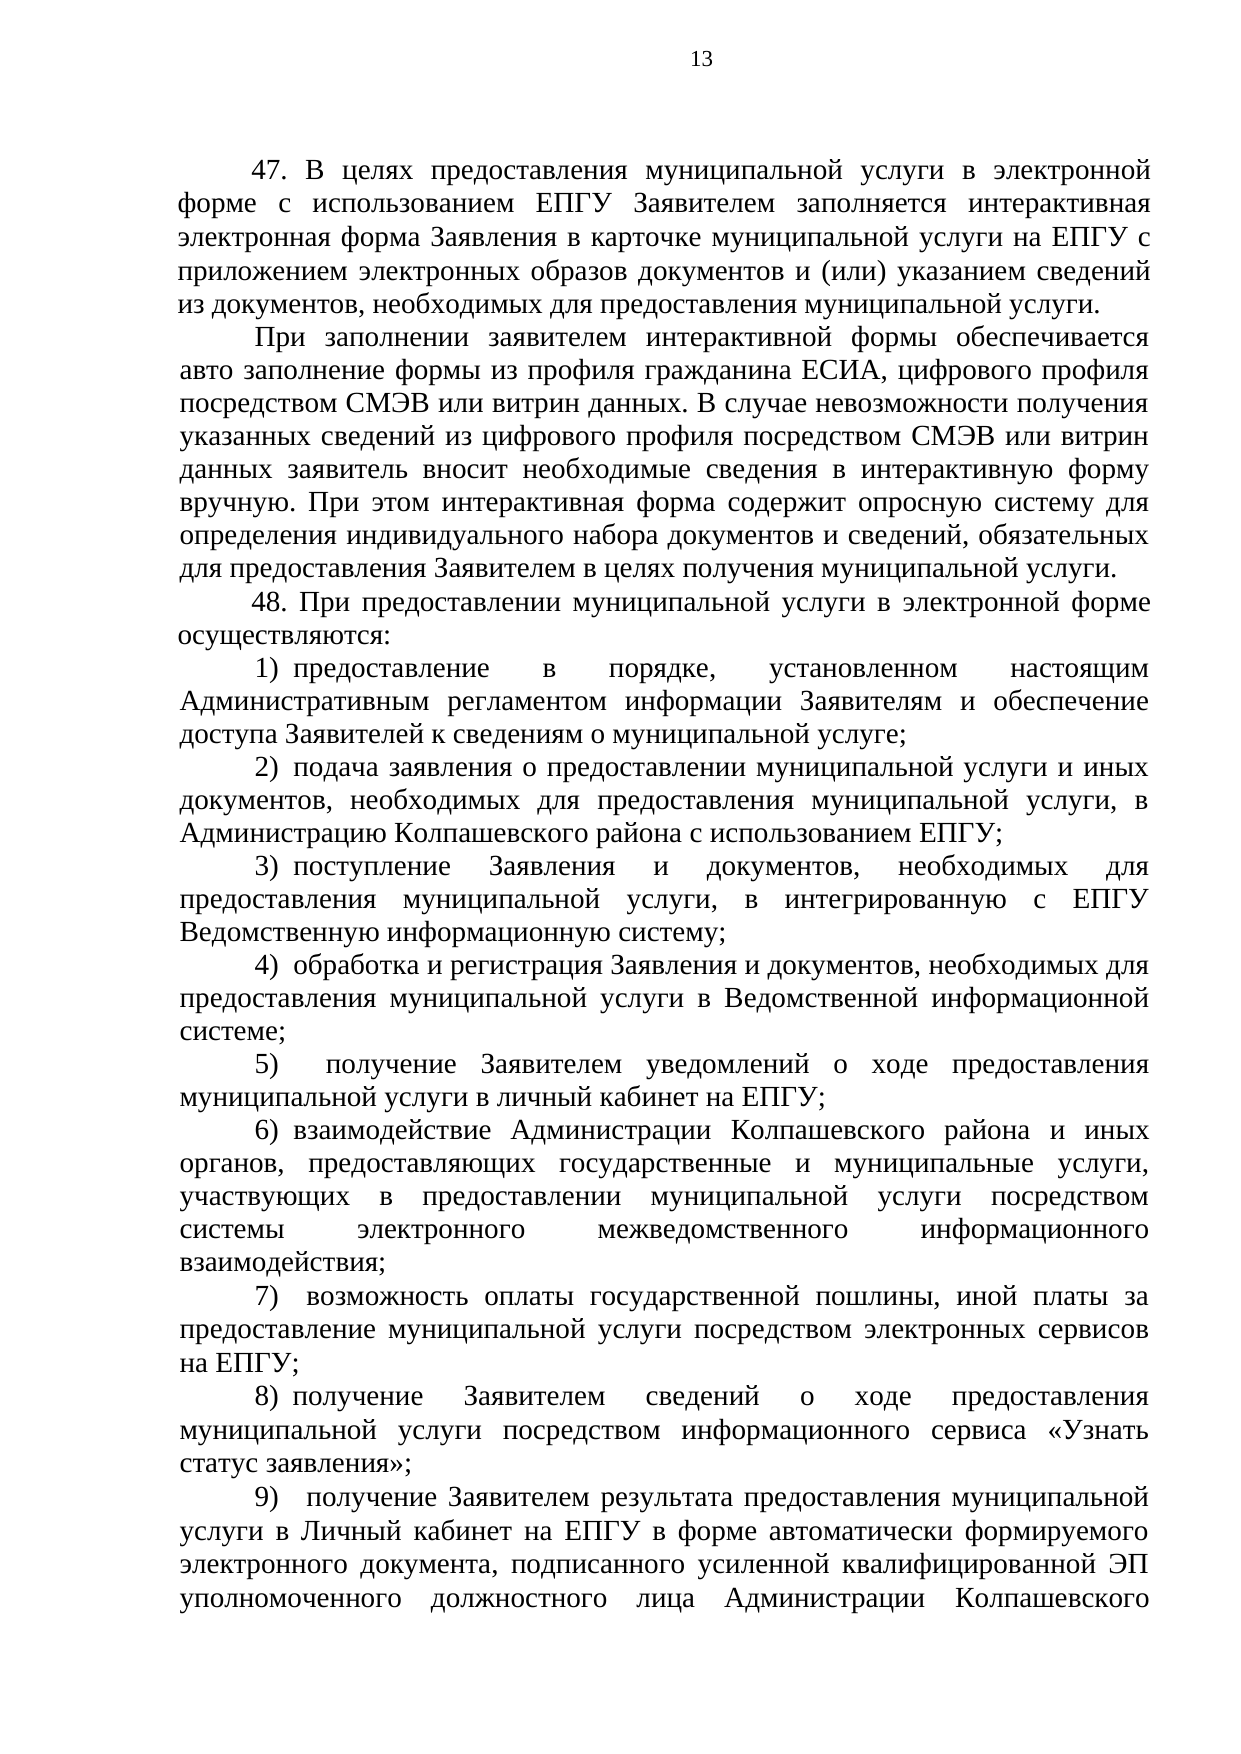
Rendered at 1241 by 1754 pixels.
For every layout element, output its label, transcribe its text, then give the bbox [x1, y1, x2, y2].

list предоставление в порядке, установленном настоящим Административным регламентом информации Заявителям и обеспечение доступа Заявителей к сведениям о муниципальной услуге; [179, 651, 1149, 750]
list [179, 1480, 1149, 1614]
list получение Заявителем уведомлений о ходе предоставления муниципальной услуги в личный кабинет на ЕПГУ; [179, 1047, 1149, 1113]
list обработка и регистрация Заявления и документов, необходимых для предоставления муниципальной услуги в Ведомственной информационной системе; [179, 948, 1149, 1047]
list взаимодействие Администрации Колпашевского района и иных органов, предоставляющих государственные и муниципальные услуги, участвующих в предоставлении муниципальной услуги посредством системы электронного межведомственного информационного взаимодействия; [179, 1113, 1149, 1278]
list возможность оплаты государственной пошлины, иной платы за предоставление муниципальной услуги посредством электронных сервисов на ЕПГУ; [179, 1278, 1149, 1379]
list подача заявления о предоставлении муниципальной услуги и иных документов, необходимых для предоставления муниципальной услуги, в Администрацию Колпашевского района с использованием ЕПГУ; [179, 750, 1149, 849]
text 48. При предоставлении муниципальной услуги в электронной форме осуществляются: [177, 584, 1152, 651]
list поступление Заявления и документов, необходимых для предоставления муниципальной услуги, в интегрированную с ЕПГУ Ведомственную информационную систему; [179, 849, 1149, 948]
list получение Заявителем сведений о ходе предоставления муниципальной услуги посредством информационного сервиса «Узнать статус заявления»; [179, 1379, 1149, 1480]
text При заполнении заявителем интерактивной формы обеспечивается авто заполнение формы из профиля гражданина ЕСИА, цифрового профиля посредством СМЭВ или витрин данных. В случае невозможности получения указанных сведений из цифрового профиля посредством СМЭВ или витрин данных заявитель вносит необходимые сведения в интерактивную форму вручную. При этом интерактивная форма содержит опросную систему для определения индивидуального набора документов и сведений, обязательных для предоставления Заявителем в целях получения муниципальной услуги. [179, 320, 1149, 584]
text 47. В целях предоставления муниципальной услуги в электронной форме с использованием ЕПГУ Заявителем заполняется интерактивная электронная форма Заявления в карточке муниципальной услуги на ЕПГУ с приложением электронных образов документов и (или) указанием сведений из документов, необходимых для предоставления муниципальной услуги. [177, 152, 1152, 320]
